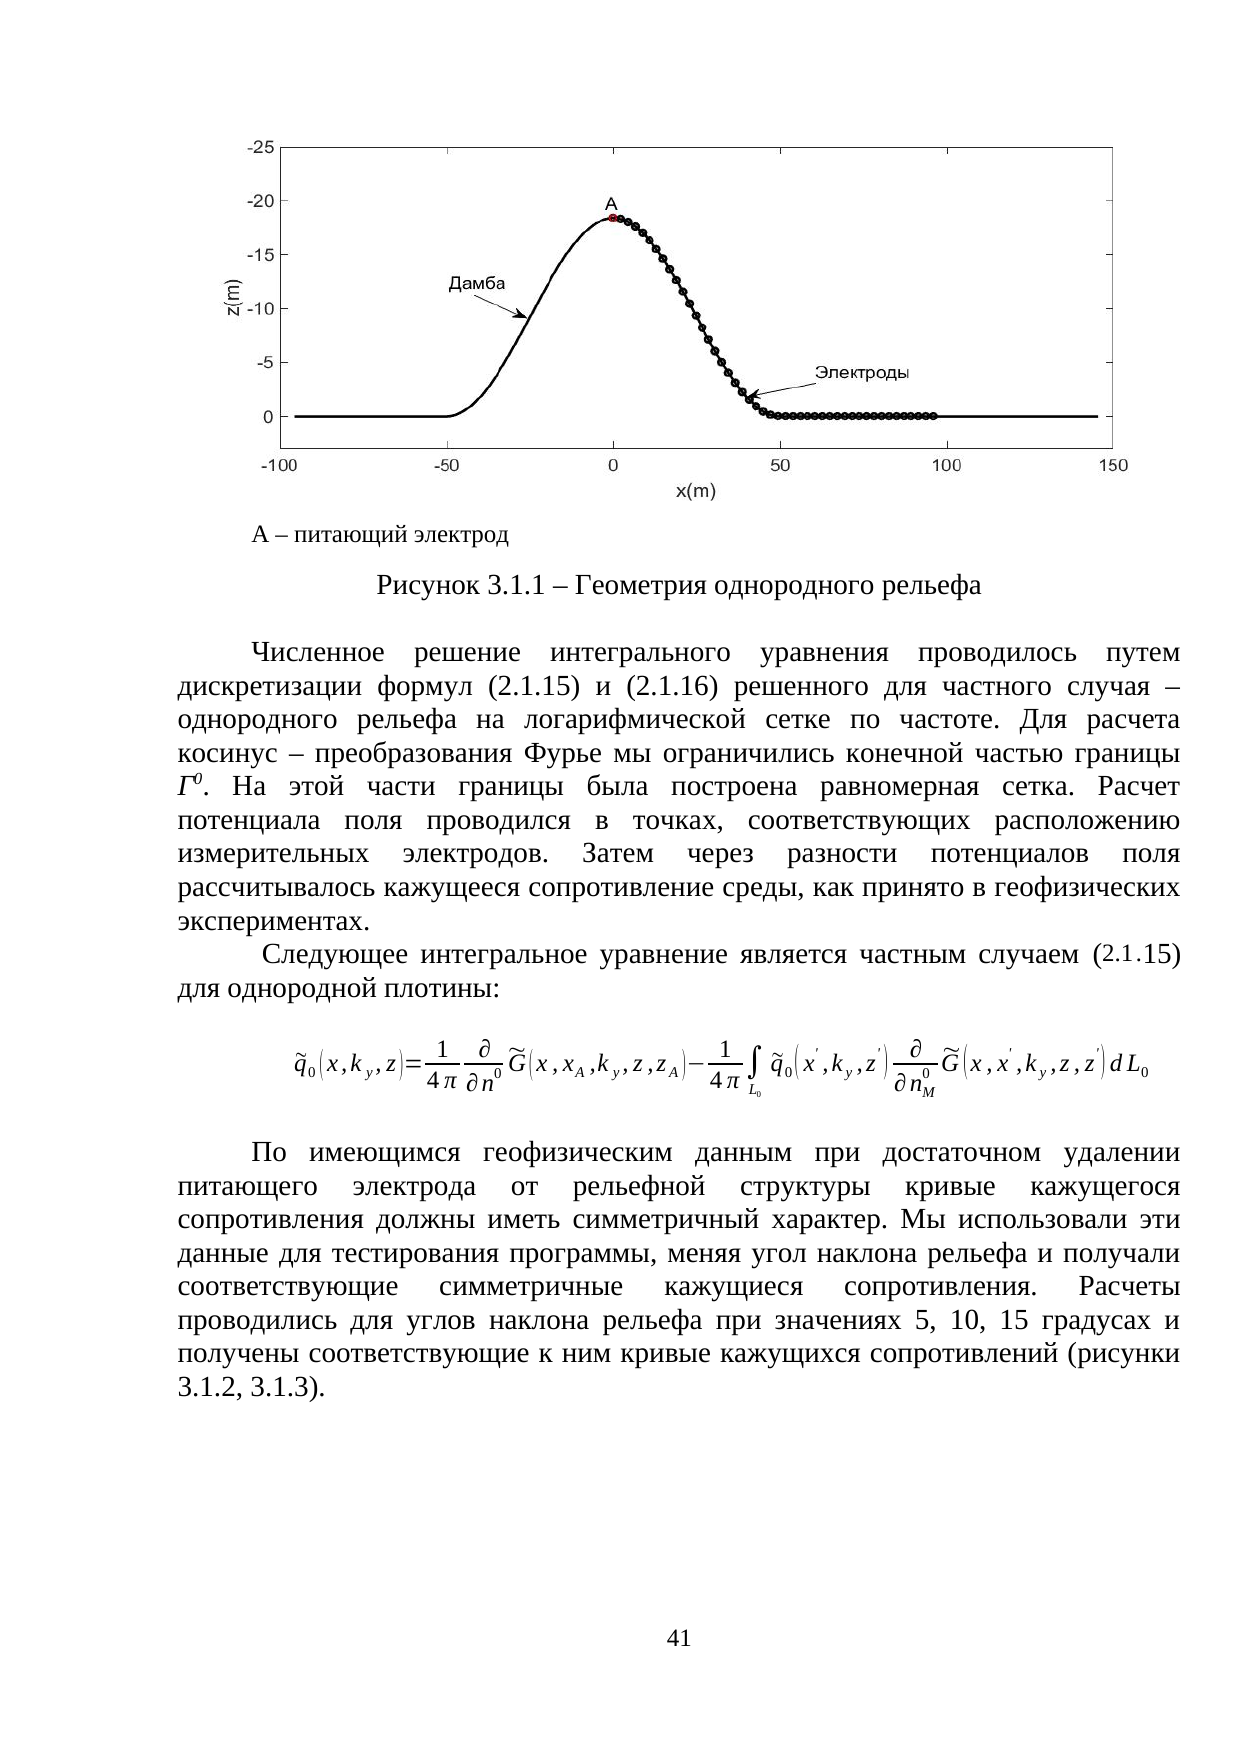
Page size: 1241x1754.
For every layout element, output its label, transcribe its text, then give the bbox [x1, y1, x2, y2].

text Следующее интегральное уравнение является частным случаем (15) для однородной плотины: [177, 936, 1181, 1003]
text А – питающий электрод [177, 519, 1181, 548]
list По имеющимся геофизическим данным при достаточном удалении питающего электрода от рельефной структуры кривые кажущегося сопротивления должны иметь симметричный характер. Мы использовали эти данные для тестирования программы, меняя угол наклона рельефа и получали соответствующие симметричные кажущиеся сопротивления. Расчеты проводились для углов наклона рельефа при значениях 5, 10, 15 градусах и получены соответствующие к ним кривые кажущихся сопротивлений (рисунки 3.1.2, 3.1.3). [177, 1134, 1181, 1403]
text Численное решение интегрального уравнения проводилось путем дискретизации формул (2.1.15) и (2.1.16) решенного для частного случая –однородного рельефа на логарифмической сетке по частоте. Для расчета косинус – преобразования Фурье мы ограничились конечной частью границы Г0. На этой части границы была построена равномерная сетка. Расчет потенциала поля проводился в точках, соответствующих расположению измерительных электродов. Затем через разности потенциалов поля рассчитывалось кажущееся сопротивление среды, как принято в геофизических экспериментах. [177, 634, 1181, 936]
picture [217, 118, 1142, 501]
text Рисунок 3.1.1 – Геометрия однородного рельефа [177, 567, 1181, 601]
